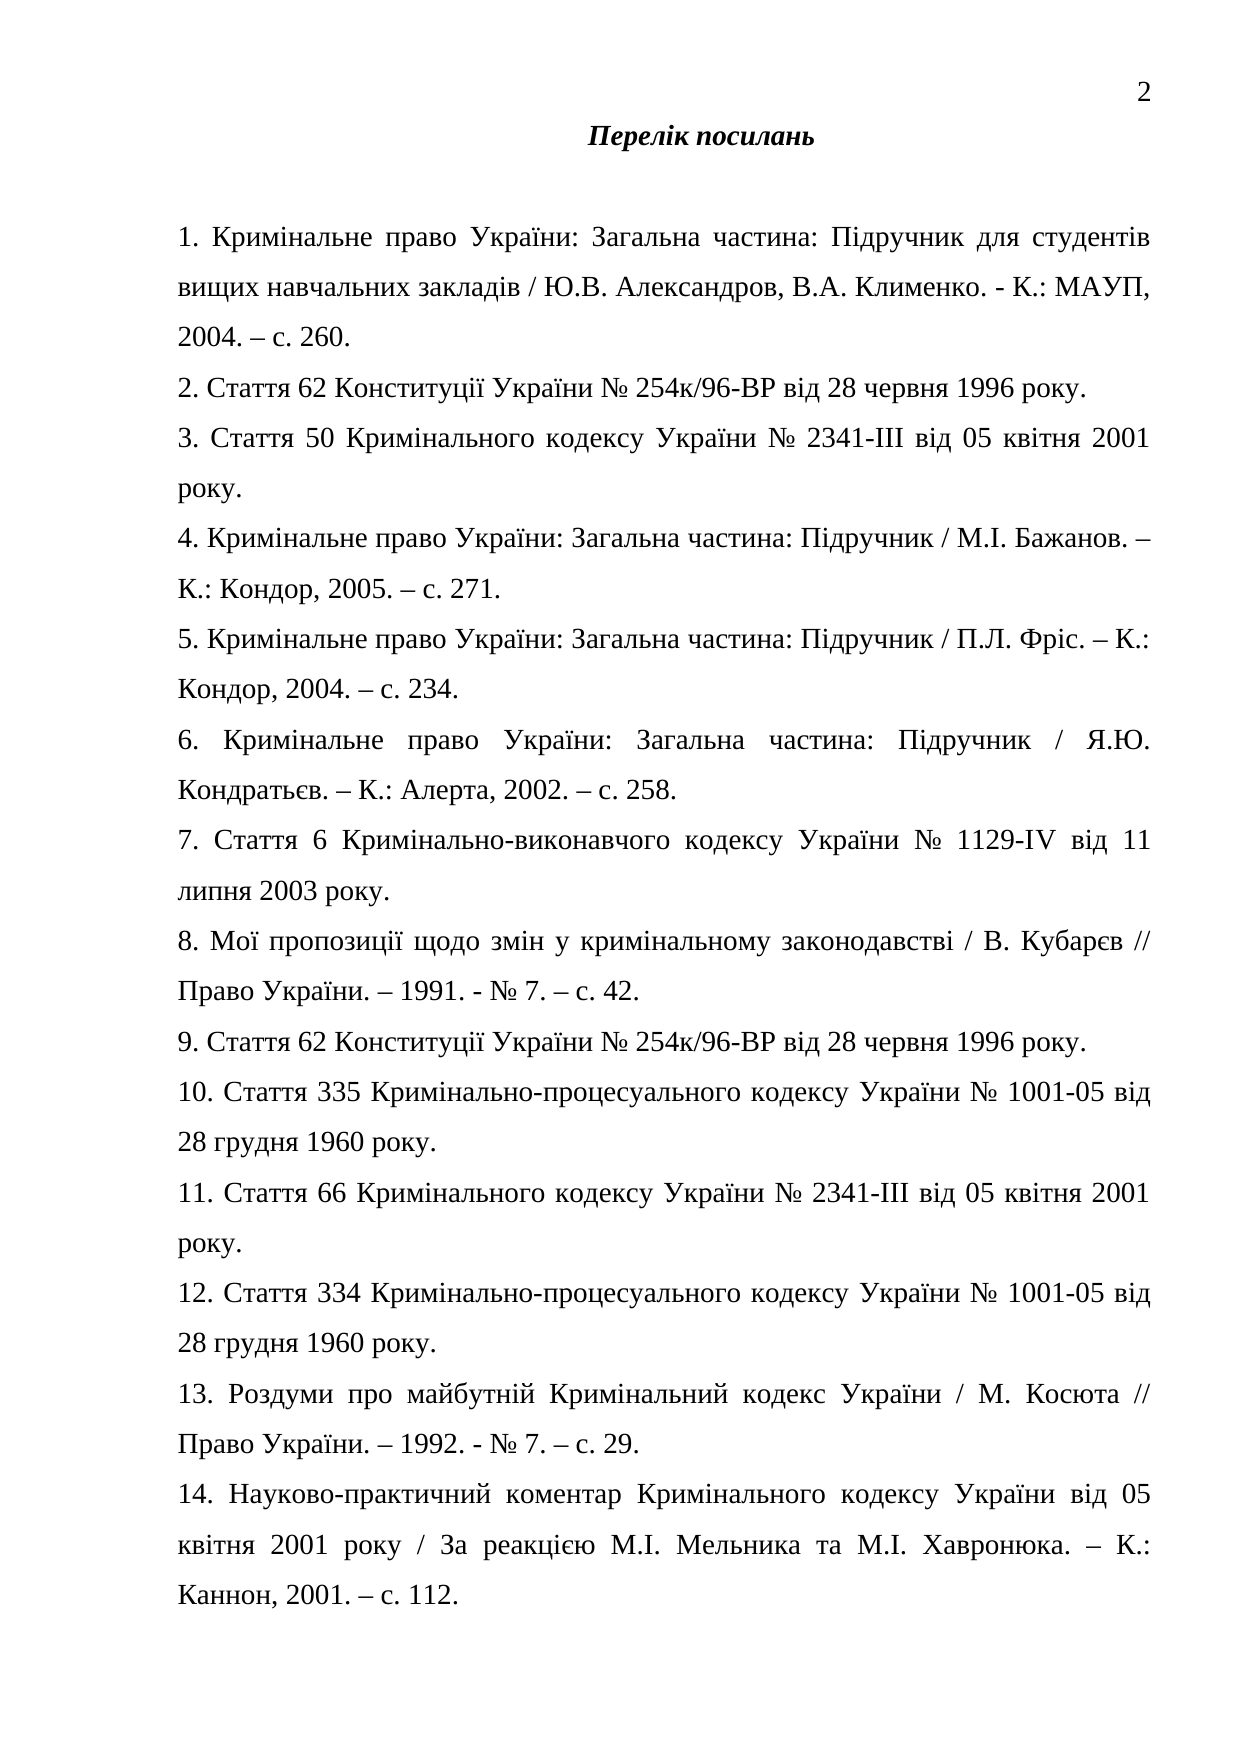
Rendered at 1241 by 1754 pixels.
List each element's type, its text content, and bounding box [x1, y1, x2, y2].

text 6. Кримінальне право України: Загальна частина: Підручник / Я.Ю. Кондратьєв. – К.: Алерта, 2002. – с. 258. [177, 722, 1152, 806]
text 7. Стаття 6 Кримінально-виконавчого кодексу України № 1129-ІV від 11 липня 2003 року. [177, 822, 1152, 906]
text 11. Стаття 66 Кримінального кодексу України № 2341-ІІІ від 05 квітня 2001 року. [177, 1175, 1152, 1258]
text 5. Кримінальне право України: Загальна частина: Підручник / П.Л. Фріс. – К.: Кондор, 2004. – с. 234. [177, 621, 1152, 705]
text Перелік посилань [177, 118, 1152, 152]
text 14. Науково-практичний коментар Кримінального кодексу України від 05 квітня 2001 року / За реакцією М.І. Мельника та М.І. Хавронюка. – К.: Каннон, 2001. – с. 112. [177, 1477, 1152, 1611]
text 13. Роздуми про майбутній Кримінальний кодекс України / М. Косюта // Право України. – 1992. - № 7. – с. 29. [177, 1376, 1152, 1460]
text 9. Стаття 62 Конституції України № 254к/96-ВР від 28 червня 1996 року. [177, 1024, 1152, 1057]
text 10. Стаття 335 Кримінально-процесуального кодексу України № 1001-05 від 28 грудня 1960 року. [177, 1074, 1152, 1158]
text 2. Стаття 62 Конституції України № 254к/96-ВР від 28 червня 1996 року. [177, 370, 1152, 403]
text 8. Мої пропозиції щодо змін у кримінальному законодавстві / В. Кубарєв // Право України. – 1991. - № 7. – с. 42. [177, 923, 1152, 1007]
text 3. Стаття 50 Кримінального кодексу України № 2341-ІІІ від 05 квітня 2001 року. [177, 420, 1152, 504]
text 4. Кримінальне право України: Загальна частина: Підручник / М.І. Бажанов. – К.: Кондор, 2005. – с. 271. [177, 521, 1152, 604]
text 12. Стаття 334 Кримінально-процесуального кодексу України № 1001-05 від 28 грудня 1960 року. [177, 1275, 1152, 1359]
text 1. Кримінальне право України: Загальна частина: Підручник для студентів вищих навчальних закладів / Ю.В. Александров, В.А. Клименко. - К.: МАУП, 2004. – с. 260. [177, 219, 1152, 353]
